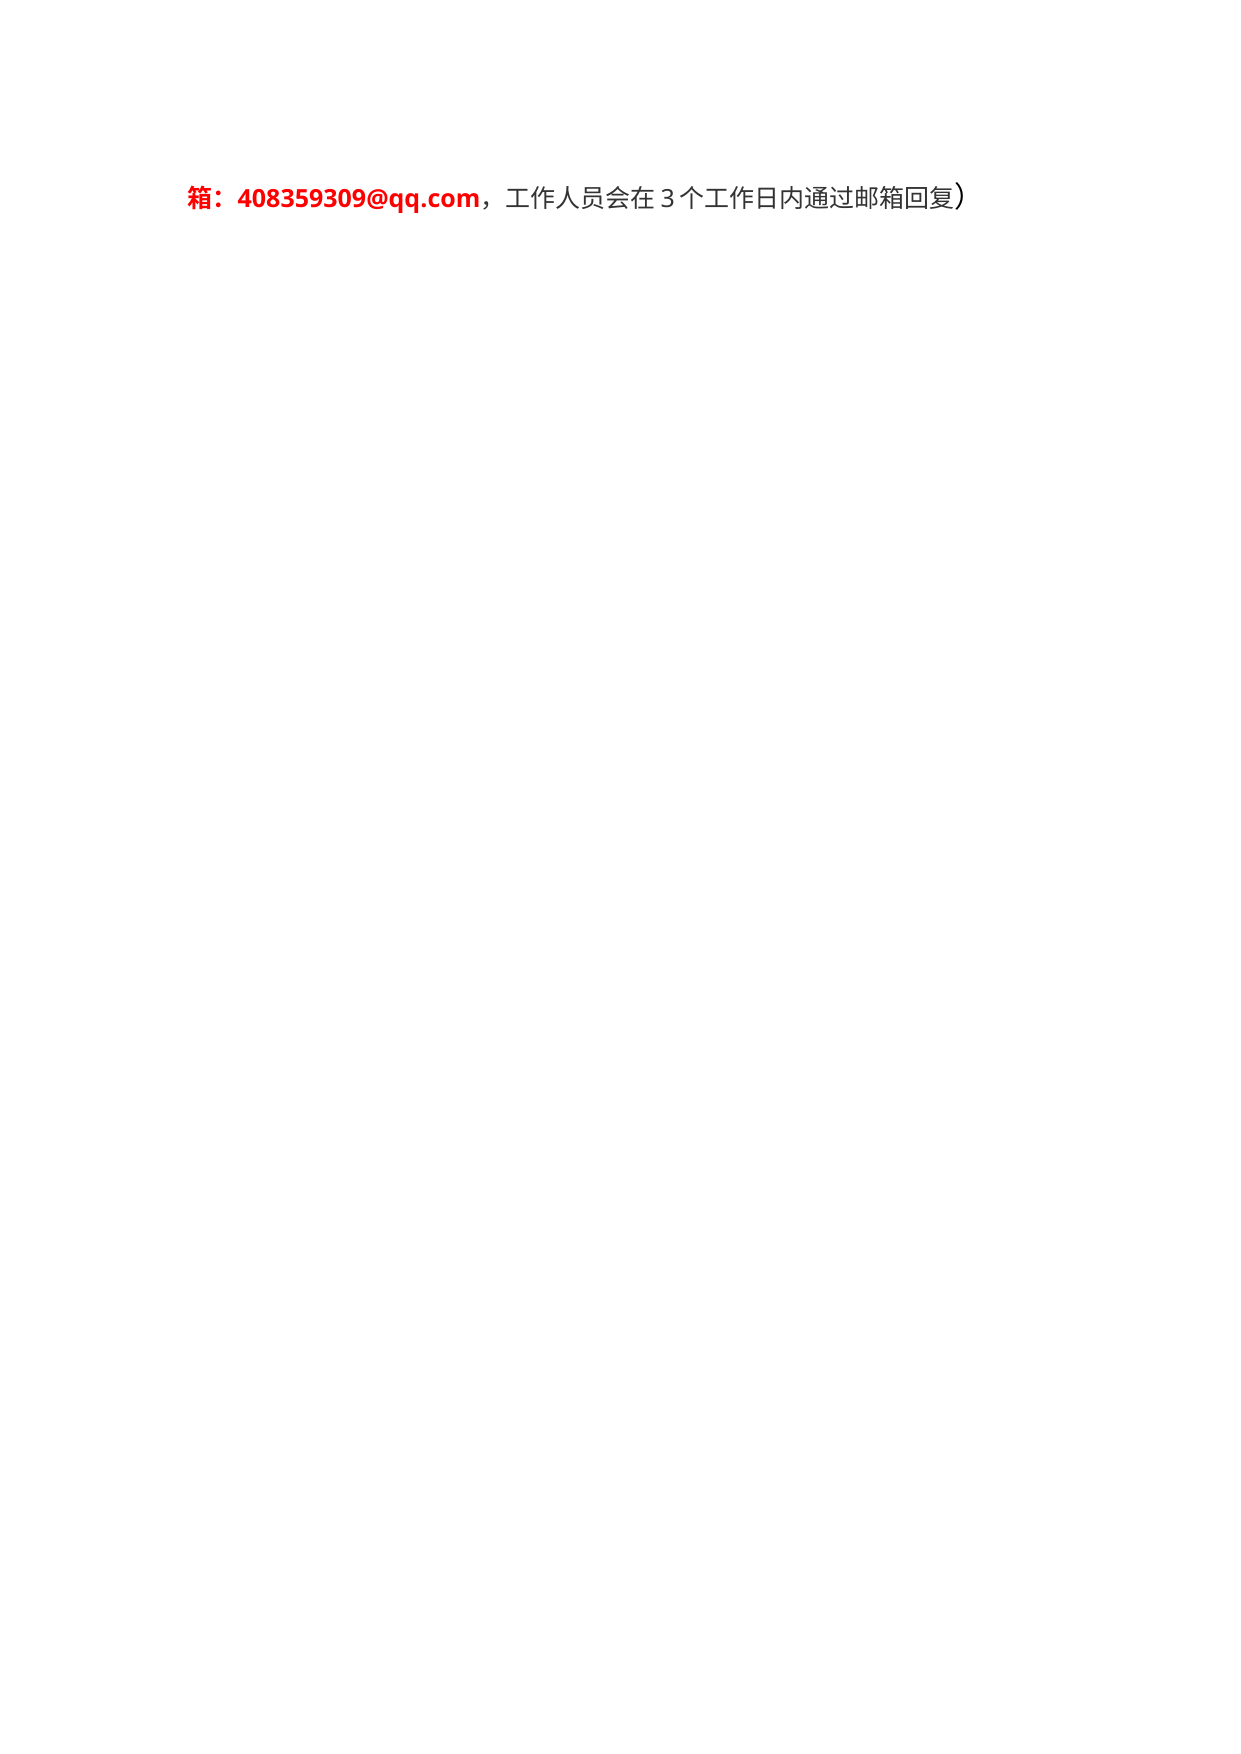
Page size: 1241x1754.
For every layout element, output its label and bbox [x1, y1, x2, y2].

text [187, 162, 1053, 227]
